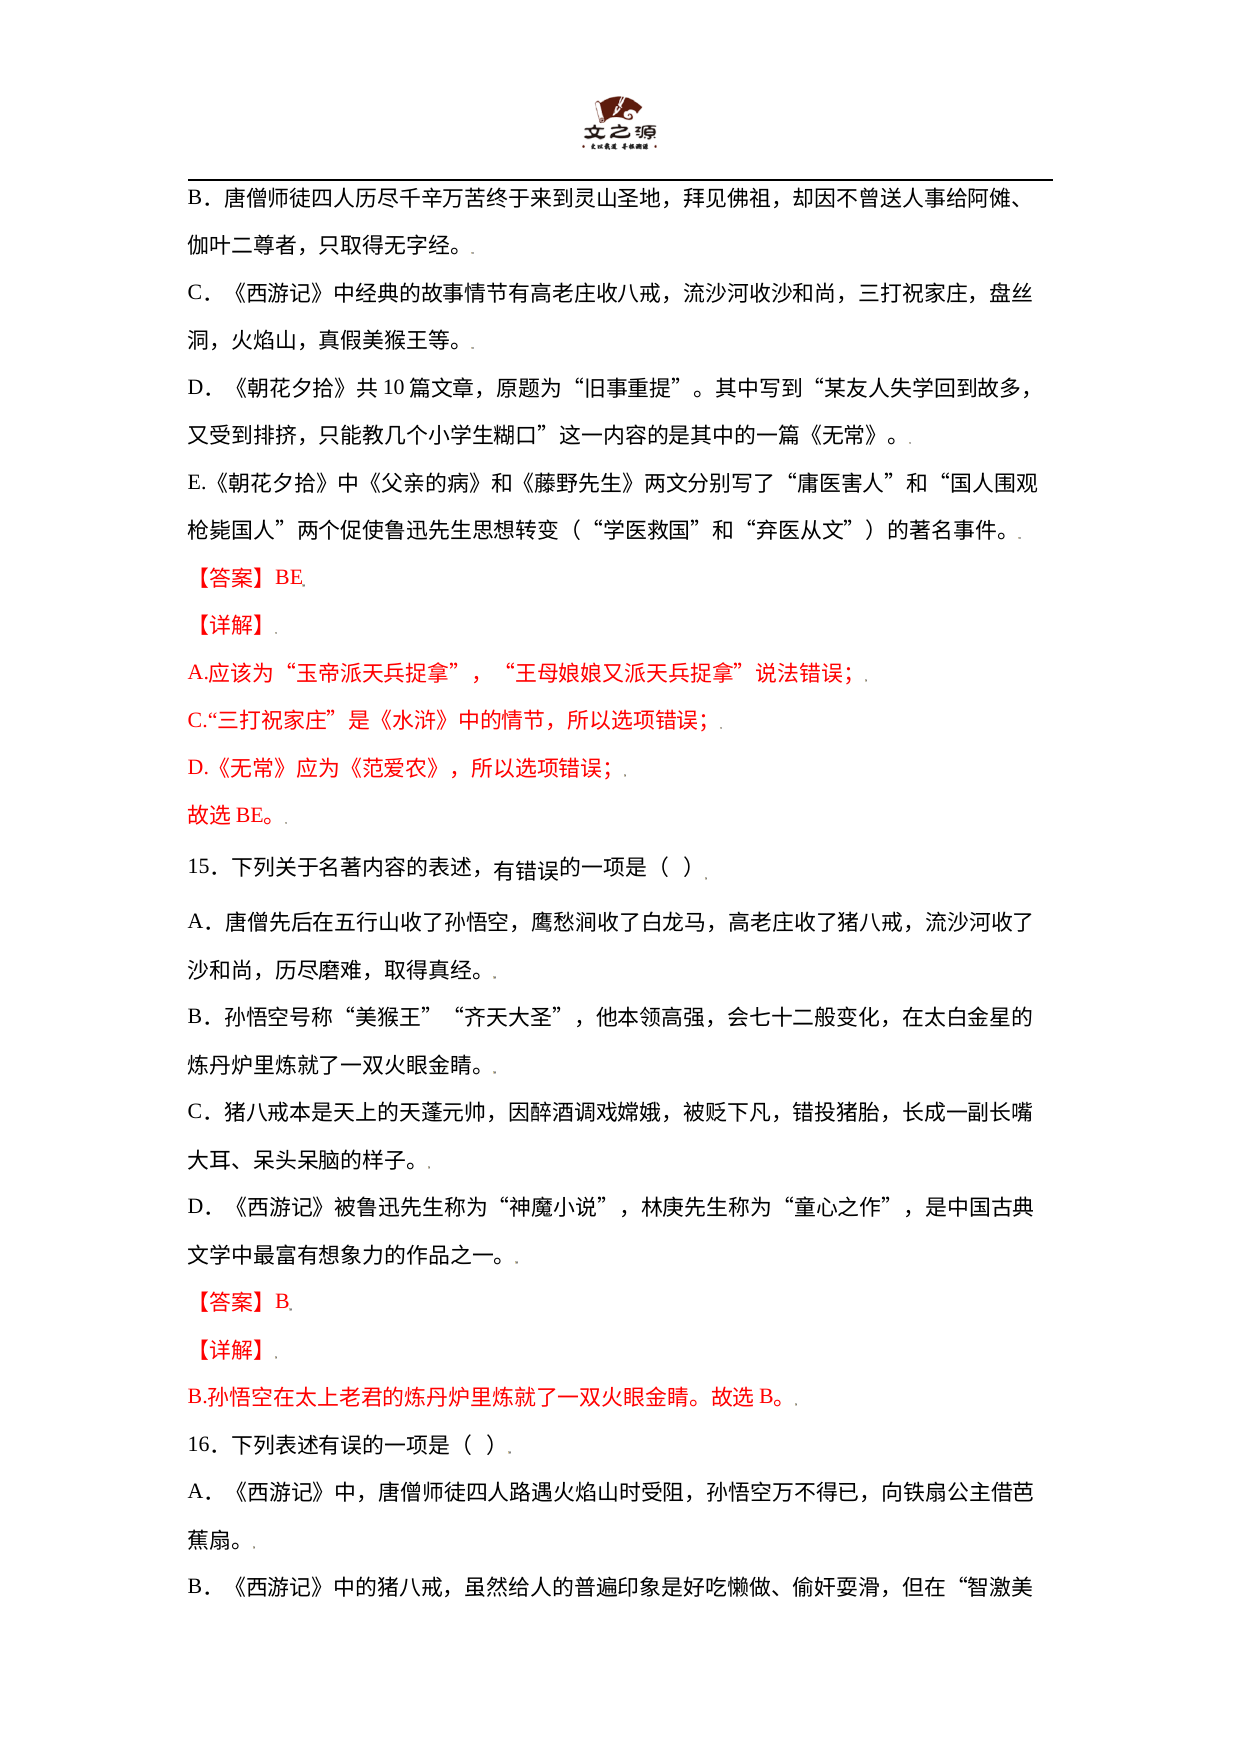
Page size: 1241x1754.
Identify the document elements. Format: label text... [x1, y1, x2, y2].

text C.“三打祝家庄”是《水浒》中的情节，所以选项错误； [187, 703, 1053, 735]
text 【答案】B [187, 1285, 1053, 1317]
text C．《西游记》中经典的故事情节有高老庄收八戒，流沙河收沙和尚，三打祝家庄，盘丝洞，火焰山，真假美猴王等。 [187, 276, 1053, 355]
text D．《朝花夕拾》共10篇文章，原题为“旧事重提”。其中写到“某友人失学回到故多，又受到排挤，只能教几个小学生糊口”这一内容的是其中的一篇《无常》。 [187, 371, 1053, 450]
text D．《西游记》被鲁迅先生称为“神魔小说”，林庚先生称为“童心之作”，是中国古典文学中最富有想象力的作品之一。 [187, 1190, 1053, 1269]
text 【详解】 [187, 1333, 1053, 1364]
text B．唐僧师徒四人历尽千辛万苦终于来到灵山圣地，拜见佛祖，却因不曾送人事给阿傩、伽叶二尊者，只取得无字经。 [187, 181, 1053, 260]
text B．《西游记》中的猪八戒，虽然给人的普遍印象是好吃懒做、偷奸耍滑，但在“智激美猴王”中却表现出了忠勇善良又不失机智聪明的一面。 [187, 1570, 1053, 1602]
text B．孙悟空号称“美猴王”“齐天大圣”，他本领高强，会七十二般变化，在太白金星的炼丹炉里炼就了一双火眼金睛。 [187, 1000, 1053, 1079]
text A．唐僧先后在五行山收了孙悟空，鹰愁涧收了白龙马，高老庄收了猪八戒，流沙河收了沙和尚，历尽磨难，取得真经。 [187, 905, 1053, 984]
text E.《朝花夕拾》中《父亲的病》和《藤野先生》两文分别写了“庸医害人”和“国人围观枪毙国人”两个促使鲁迅先生思想转变（“学医救国”和“弃医从文”）的著名事件。 [187, 466, 1053, 545]
text A．《西游记》中，唐僧师徒四人路遇火焰山时受阻，孙悟空万不得已，向铁扇公主借芭蕉扇。 [187, 1475, 1053, 1554]
text 15．下列关于名著内容的表述，有错误的一项是（ ） [187, 846, 1053, 886]
text 故选BE。 [187, 798, 1053, 830]
text B.孙悟空在太上老君的炼丹炉里炼就了一双火眼金睛。故选B。 [187, 1380, 1053, 1412]
text D.《无常》应为《范爱农》，所以选项错误； [187, 751, 1053, 783]
text 【答案】BE [187, 561, 1053, 593]
text A.应该为“玉帝派天兵捉拿”，“王母娘娘又派天兵捉拿”说法错误； [187, 656, 1053, 688]
text 16．下列表述有误的一项是（ ） [187, 1428, 1053, 1459]
text 【详解】 [187, 608, 1053, 640]
picture [543, 73, 698, 178]
text C．猪八戒本是天上的天蓬元帅，因醉酒调戏嫦娥，被贬下凡，错投猪胎，长成一副长嘴大耳、呆头呆脑的样子。 [187, 1095, 1053, 1174]
